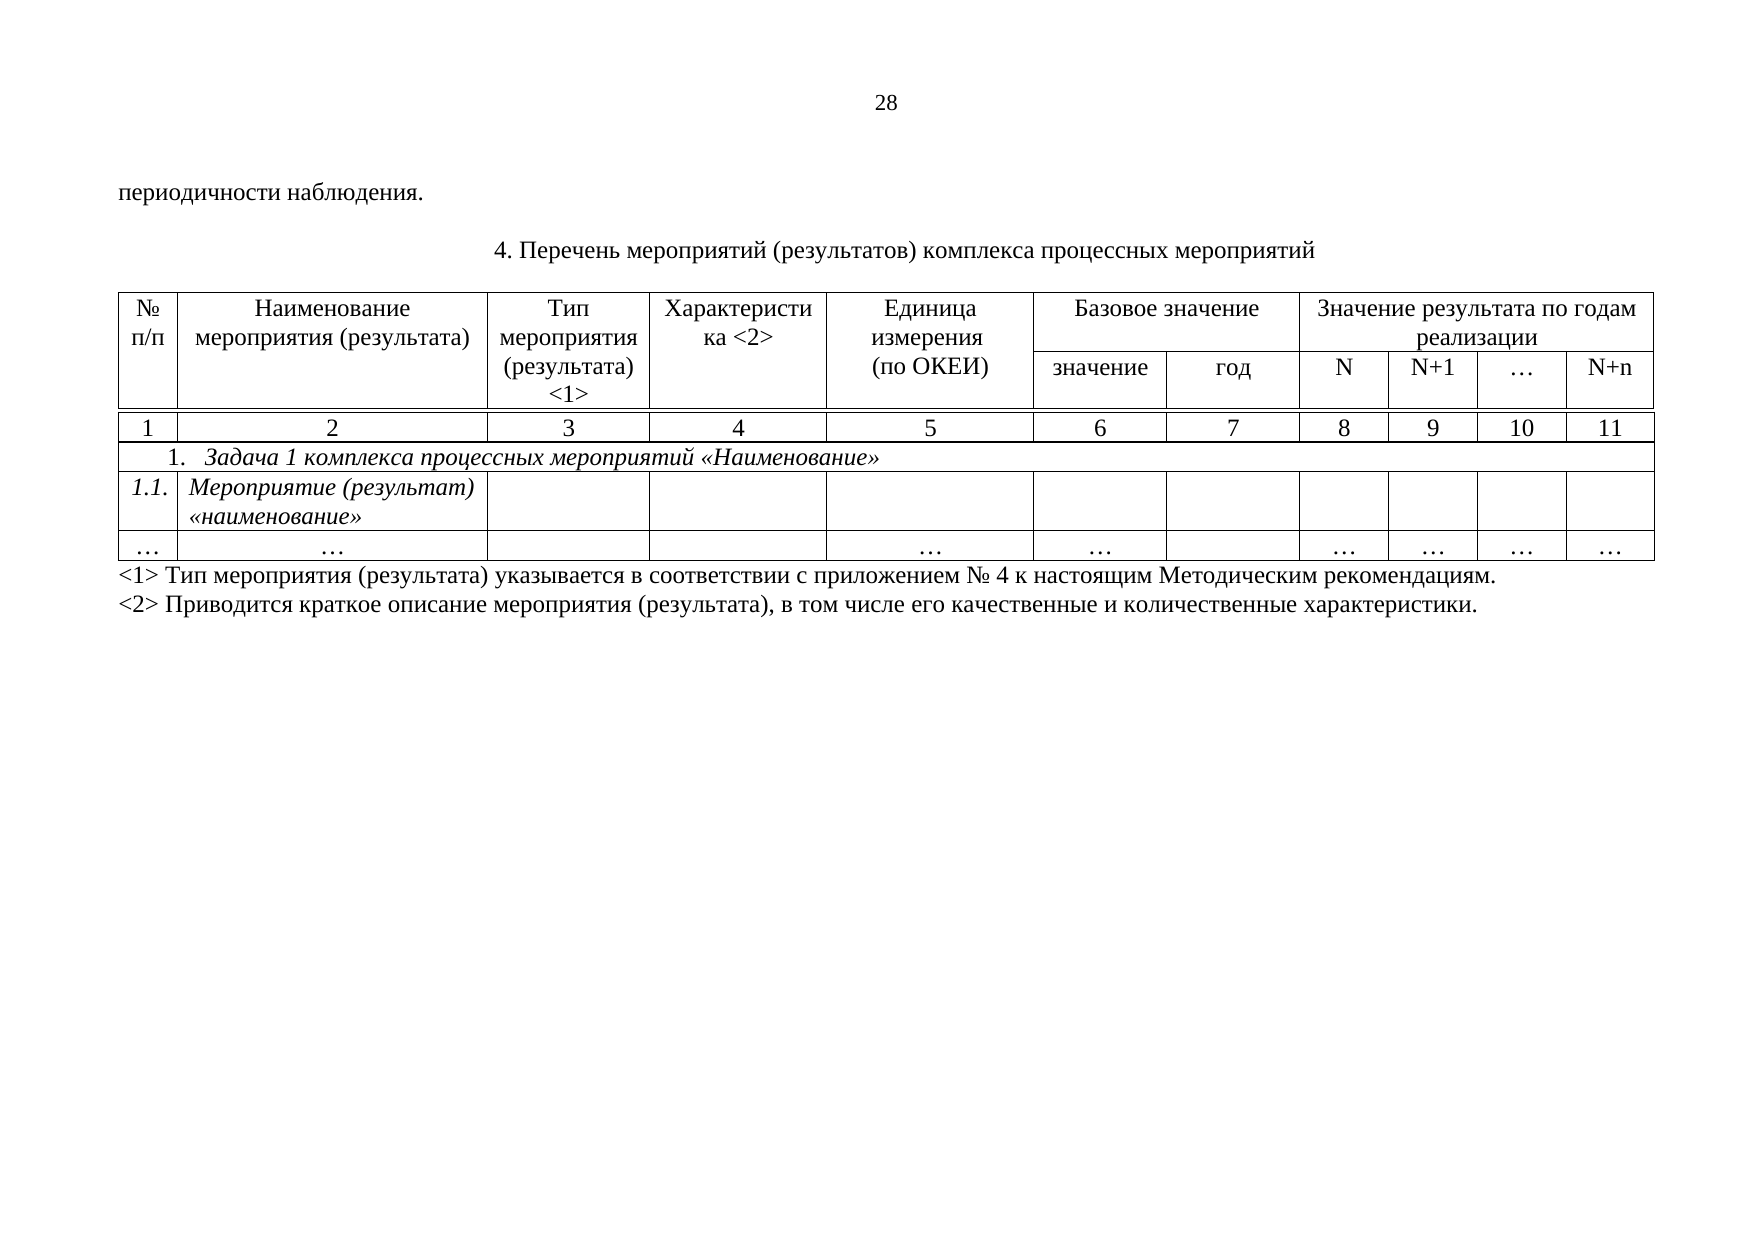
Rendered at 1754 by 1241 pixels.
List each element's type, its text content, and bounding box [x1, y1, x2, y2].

table_cell … [1567, 531, 1654, 559]
table_header 3 [488, 413, 649, 441]
table_header 7 [1167, 413, 1299, 441]
list <2> Приводится краткое описание мероприятия (результата), в том числе его качественные и количественные характеристики. [118, 589, 1654, 618]
table_header № п/п [119, 293, 177, 408]
table_cell Задача 1 комплекса процессных мероприятий «Наименование» [119, 443, 1654, 471]
table_cell значение [1034, 352, 1166, 408]
table_cell … [1478, 531, 1566, 559]
table_header 9 [1389, 413, 1477, 441]
table_cell Мероприятие (результат) «наименование» [178, 472, 487, 530]
table_header Тип мероприятия (результата) <1> [488, 293, 649, 408]
table_cell [827, 472, 1033, 530]
table_header 2 [178, 413, 487, 441]
table_header 11 [1567, 413, 1654, 441]
table_cell … [827, 531, 1033, 559]
table_cell [1300, 472, 1388, 530]
table_header Единица измерения (по ОКЕИ) [827, 293, 1033, 408]
table_cell N [1300, 352, 1388, 408]
table_header 10 [1478, 413, 1566, 441]
table_cell [1478, 472, 1566, 530]
table_cell [650, 472, 826, 530]
table_cell [1167, 472, 1299, 530]
table_cell N+1 [1389, 352, 1477, 408]
table_cell [488, 472, 649, 530]
table_header 5 [827, 413, 1033, 441]
table_cell … [1034, 531, 1166, 559]
table_cell год [1167, 352, 1299, 408]
table_header 1 [119, 413, 177, 441]
table_cell … [1478, 352, 1566, 408]
list <1> Тип мероприятия (результата) указывается в соответствии с приложением № 4 к настоящим Методическим рекомендациям. [118, 561, 1654, 589]
table_cell [650, 531, 826, 559]
table_header Наименование мероприятия (результата) [178, 293, 487, 408]
table_header Базовое значение [1034, 293, 1299, 351]
table_cell … [178, 531, 487, 559]
table_cell 1.1. [119, 472, 177, 530]
table_cell [1567, 472, 1654, 530]
table_cell [1034, 472, 1166, 530]
table_cell … [1300, 531, 1388, 559]
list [118, 177, 1654, 206]
table_cell [488, 531, 649, 559]
table_header Характеристика <2> [650, 293, 826, 408]
table_cell [1389, 472, 1477, 530]
table_cell [1167, 531, 1299, 559]
table_cell … [119, 531, 177, 559]
table_cell N+n [1567, 352, 1653, 408]
table_header 8 [1300, 413, 1388, 441]
table_header 6 [1034, 413, 1166, 441]
table_header Значение результата по годам реализации [1300, 293, 1653, 351]
table_cell … [1389, 531, 1477, 559]
list 4. Перечень мероприятий (результатов) комплекса процессных мероприятий [156, 235, 1654, 263]
table_header 4 [650, 413, 826, 441]
